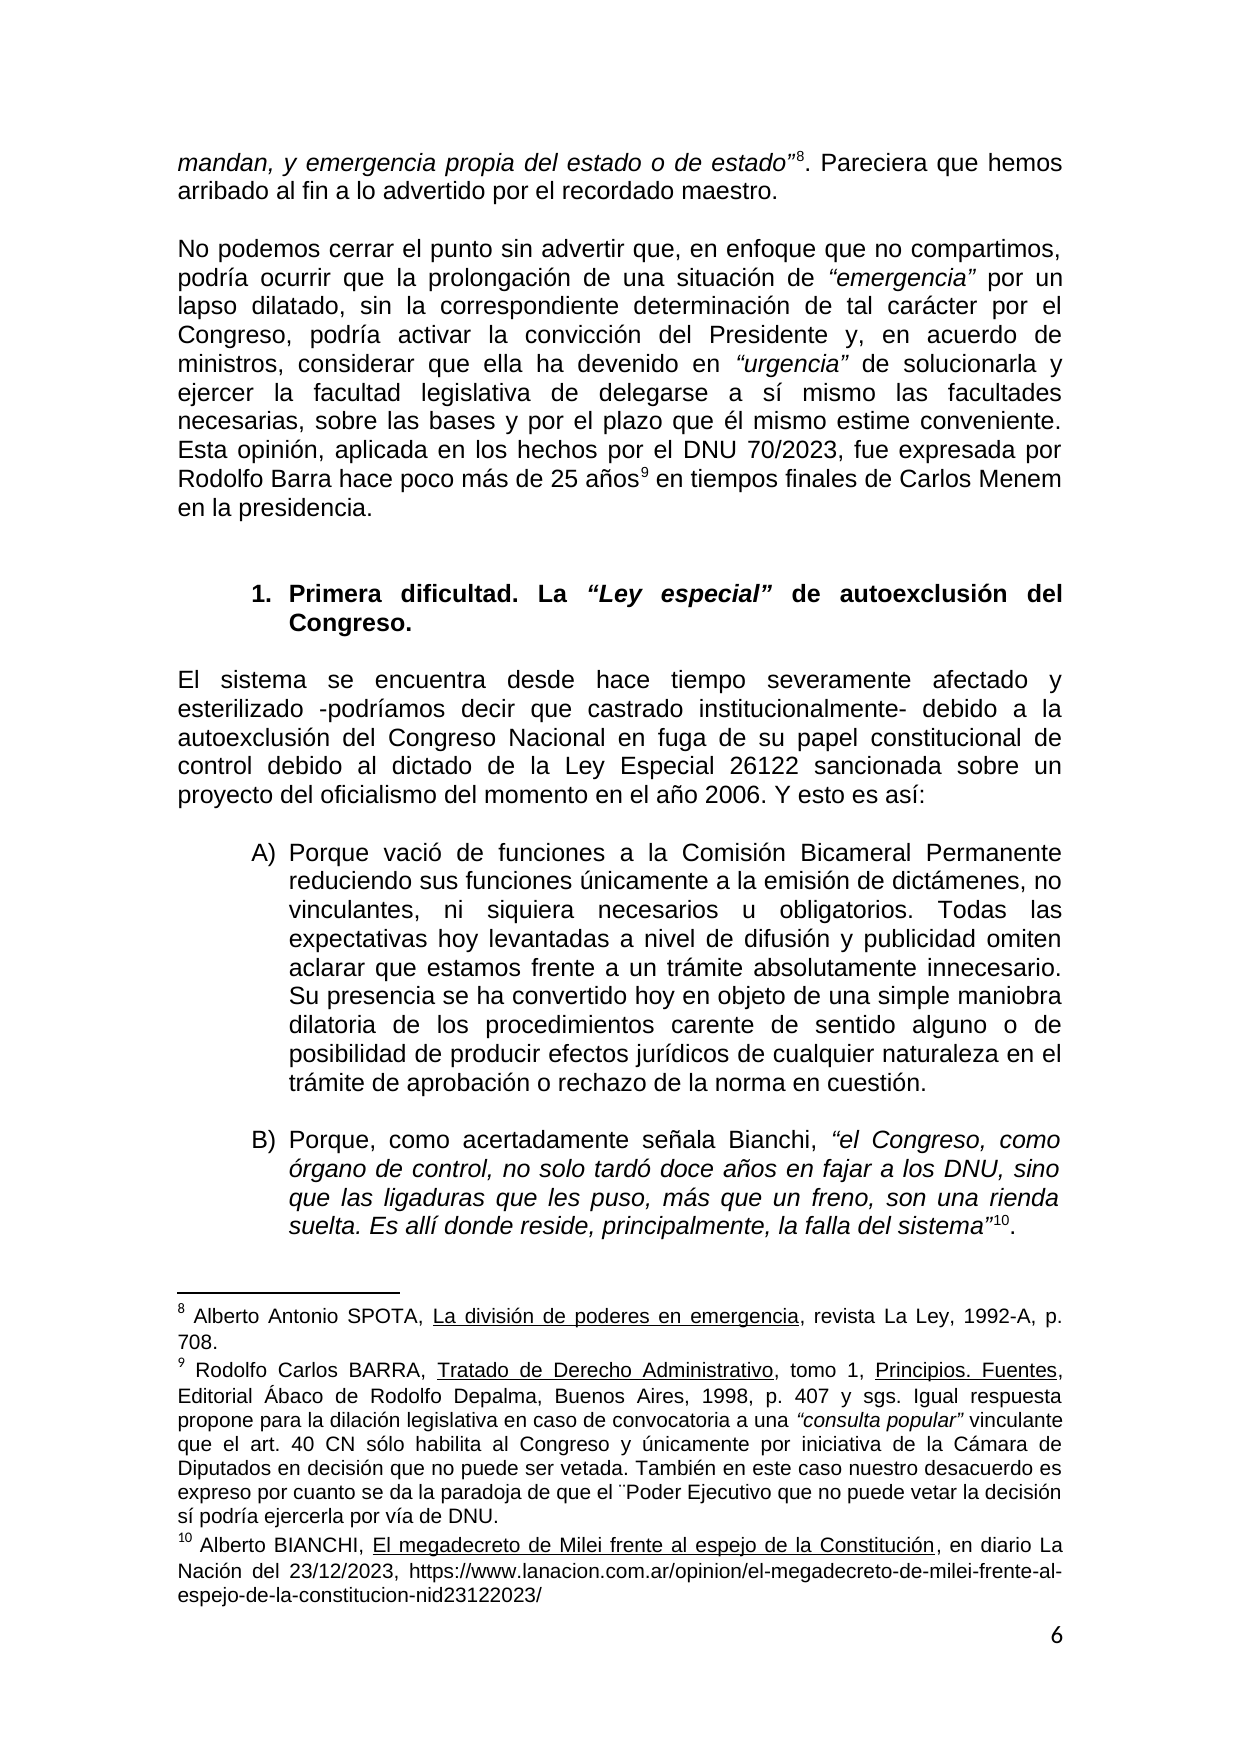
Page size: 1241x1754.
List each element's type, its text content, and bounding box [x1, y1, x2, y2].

list Primera dificultad. La “Ley especial” de autoexclusión del Congreso. [251, 579, 1063, 636]
text No podemos cerrar el punto sin advertir que, en enfoque que no compartimos, podría ocurrir que la prolongación de una situación de “emergencia” por un lapso dilatado, sin la correspondiente determinación de tal carácter por el Congreso, podría activar la convicción del Presidente y, en acuerdo de ministros, considerar que ella ha devenido en “urgencia” de solucionarla y ejercer la facultad legislativa de delegarse a sí mismo las facultades necesarias, sobre las bases y por el plazo que él mismo estime conveniente. Esta opinión, aplicada en los hechos por el DNU 70/2023, fue expresada por Rodolfo Barra hace poco más de 25 años en tiempos finales de Carlos Menem en la presidencia. [177, 234, 1063, 521]
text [177, 148, 1063, 205]
text El sistema se encuentra desde hace tiempo severamente afectado y esterilizado -podríamos decir que castrado institucionalmente- debido a la autoexclusión del Congreso Nacional en fuga de su papel constitucional de control debido al dictado de la Ley Especial 26122 sancionada sobre un proyecto del oficialismo del momento en el año 2006. Y esto es así: [177, 665, 1063, 809]
list Porque, como acertadamente señala Bianchi, “el Congreso, como órgano de control, no solo tardó doce años en fajar a los DNU, sino que las ligaduras que les puso, más que un freno, son una rienda suelta. Es allí donde reside, principalmente, la falla del sistema”. [251, 1125, 1063, 1240]
list Porque vació de funciones a la Comisión Bicameral Permanente reduciendo sus funciones únicamente a la emisión de dictámenes, no vinculantes, ni siquiera necesarios u obligatorios. Todas las expectativas hoy levantadas a nivel de difusión y publicidad omiten aclarar que estamos frente a un trámite absolutamente innecesario. Su presencia se ha convertido hoy en objeto de una simple maniobra dilatoria de los procedimientos carente de sentido alguno o de posibilidad de producir efectos jurídicos de cualquier naturaleza en el trámite de aprobación o rechazo de la norma en cuestión. [251, 838, 1063, 1096]
